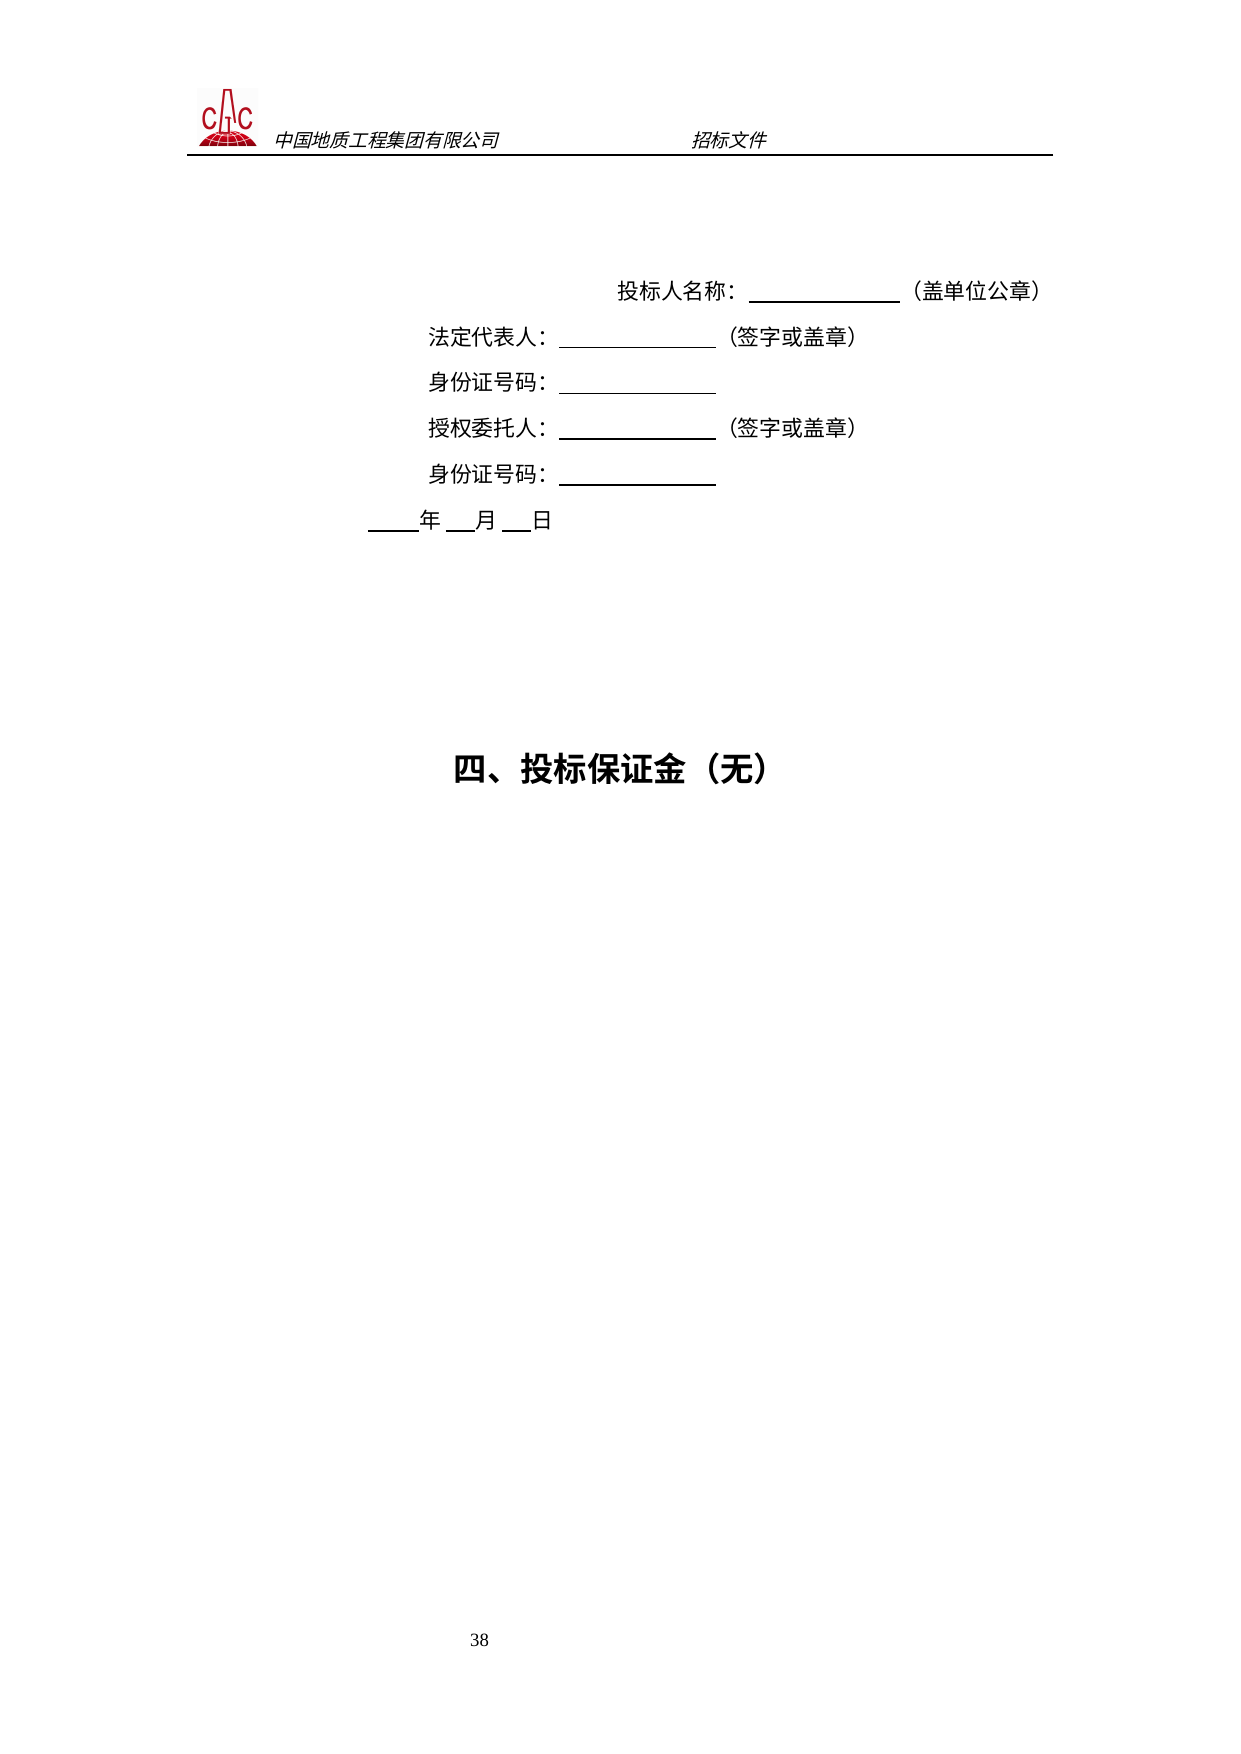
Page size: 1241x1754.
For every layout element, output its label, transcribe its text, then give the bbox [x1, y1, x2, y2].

text 年 月 日 [187, 492, 1053, 537]
text 法定代表人： （签字或盖章） [187, 308, 1053, 354]
text 授权委托人： （签字或盖章） [187, 400, 1053, 446]
text 投标人名称： （盖单位公章） [187, 262, 1053, 308]
picture [197, 88, 259, 147]
subtitle 四、投标保证金（无） [187, 734, 1053, 799]
text 身份证号码： [187, 446, 1053, 492]
text 身份证号码： [187, 354, 1053, 400]
